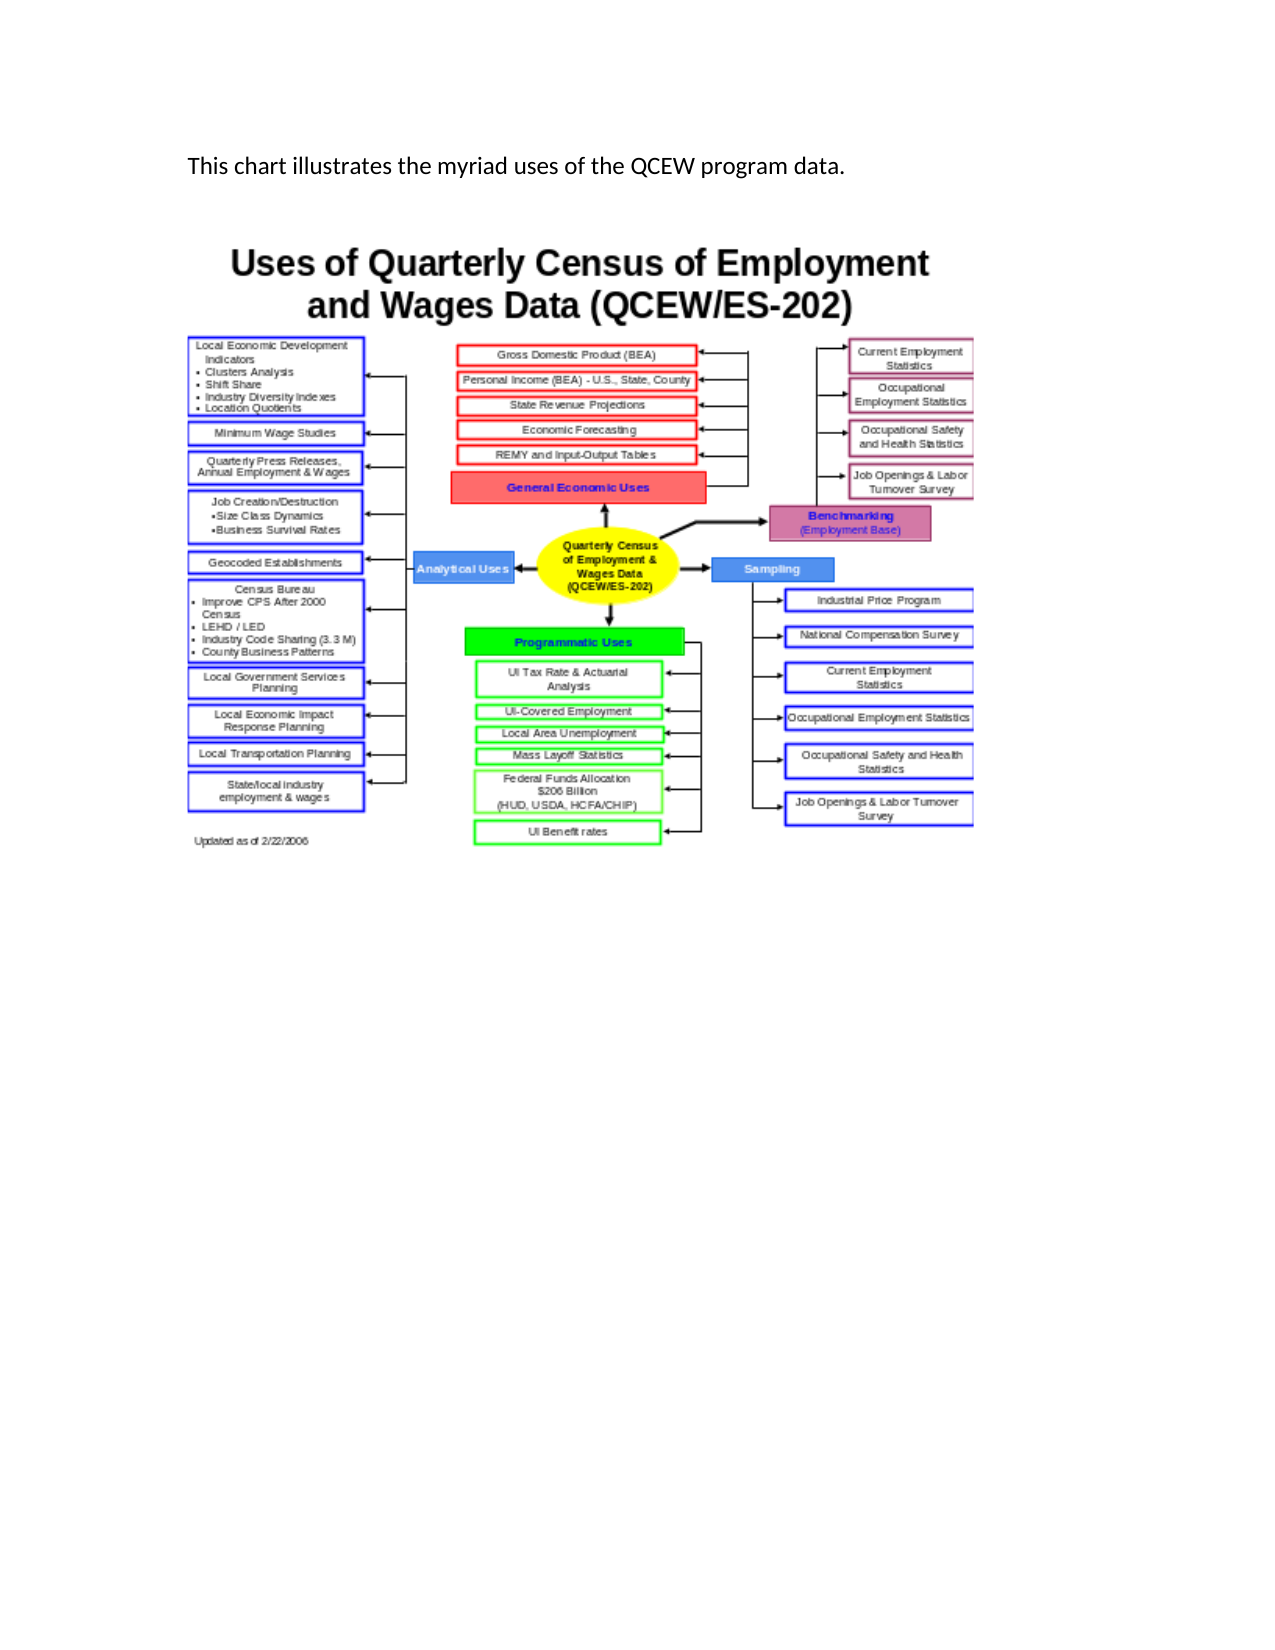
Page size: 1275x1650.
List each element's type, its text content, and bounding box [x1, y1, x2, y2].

text This chart illustrates the myriad uses of the QCEW program data. [187, 150, 1087, 181]
